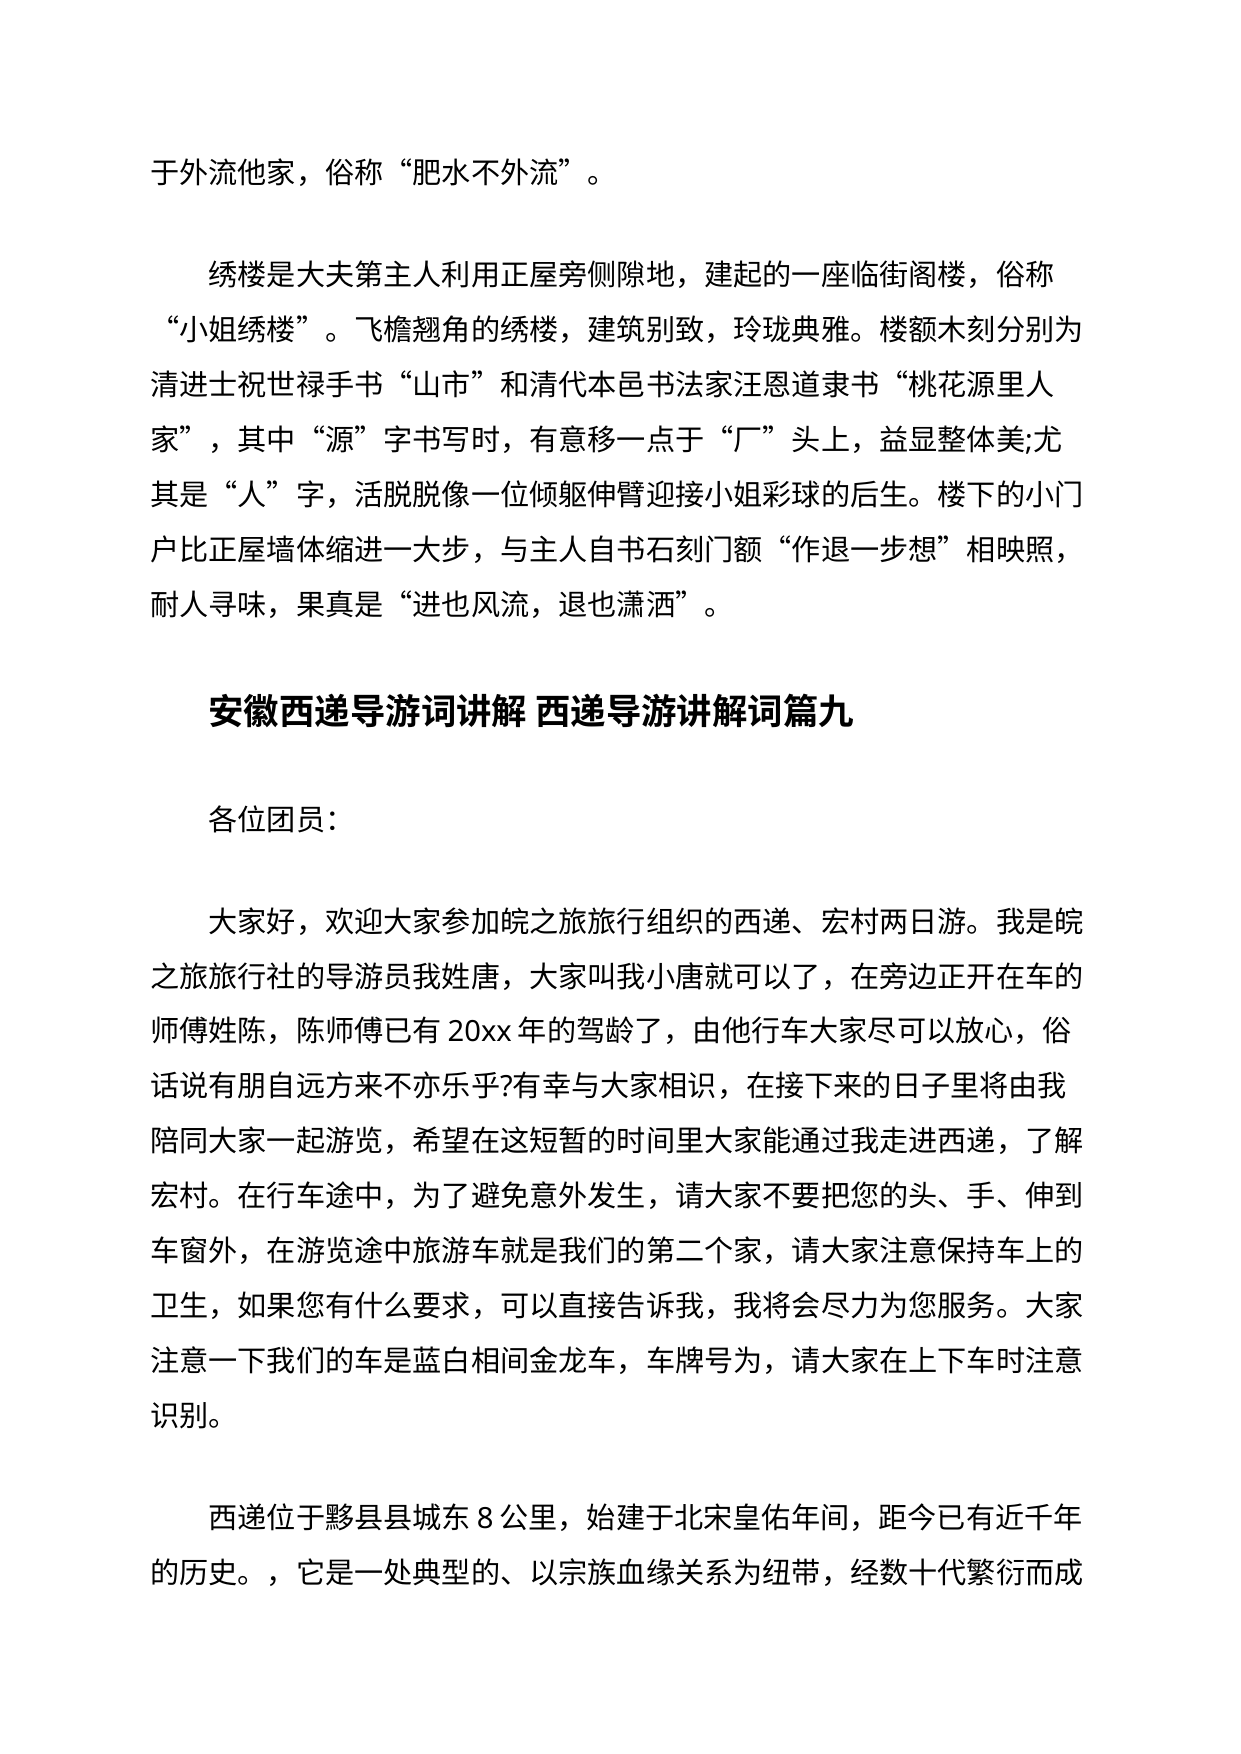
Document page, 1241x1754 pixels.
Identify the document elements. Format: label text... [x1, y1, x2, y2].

text 大家好，欢迎大家参加皖之旅旅行组织的西递、宏村两日游。我是皖之旅旅行社的导游员我姓唐，大家叫我小唐就可以了，在旁边正开在车的师傅姓陈，陈师傅已有20xx年的驾龄了，由他行车大家尽可以放心，俗话说有朋自远方来不亦乐乎?有幸与大家相识，在接下来的日子里将由我陪同大家一起游览，希望在这短暂的时间里大家能通过我走进西递，了解宏村。在行车途中，为了避免意外发生，请大家不要把您的头、手、伸到车窗外，在游览途中旅游车就是我们的第二个家，请大家注意保持车上的卫生，如果您有什么要求，可以直接告诉我，我将会尽力为您服务。大家注意一下我们的车是蓝白相间金龙车，车牌号为，请大家在上下车时注意识别。 [150, 898, 1090, 1435]
text 各位团员： [150, 796, 1090, 839]
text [150, 150, 1090, 192]
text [150, 1494, 1090, 1592]
text 安徽西递导游词讲解 西递导游讲解词篇九 [150, 683, 1090, 734]
text 绣楼是大夫第主人利用正屋旁侧隙地，建起的一座临街阁楼，俗称“小姐绣楼”。飞檐翘角的绣楼，建筑别致，玲珑典雅。楼额木刻分别为清进士祝世禄手书“山市”和清代本邑书法家汪恩道隶书“桃花源里人家”，其中“源”字书写时，有意移一点于“厂”头上，益显整体美;尤其是“人”字，活脱脱像一位倾躯伸臂迎接小姐彩球的后生。楼下的小门户比正屋墙体缩进一大步，与主人自书石刻门额“作退一步想”相映照，耐人寻味，果真是“进也风流，退也潇洒”。 [150, 252, 1090, 623]
